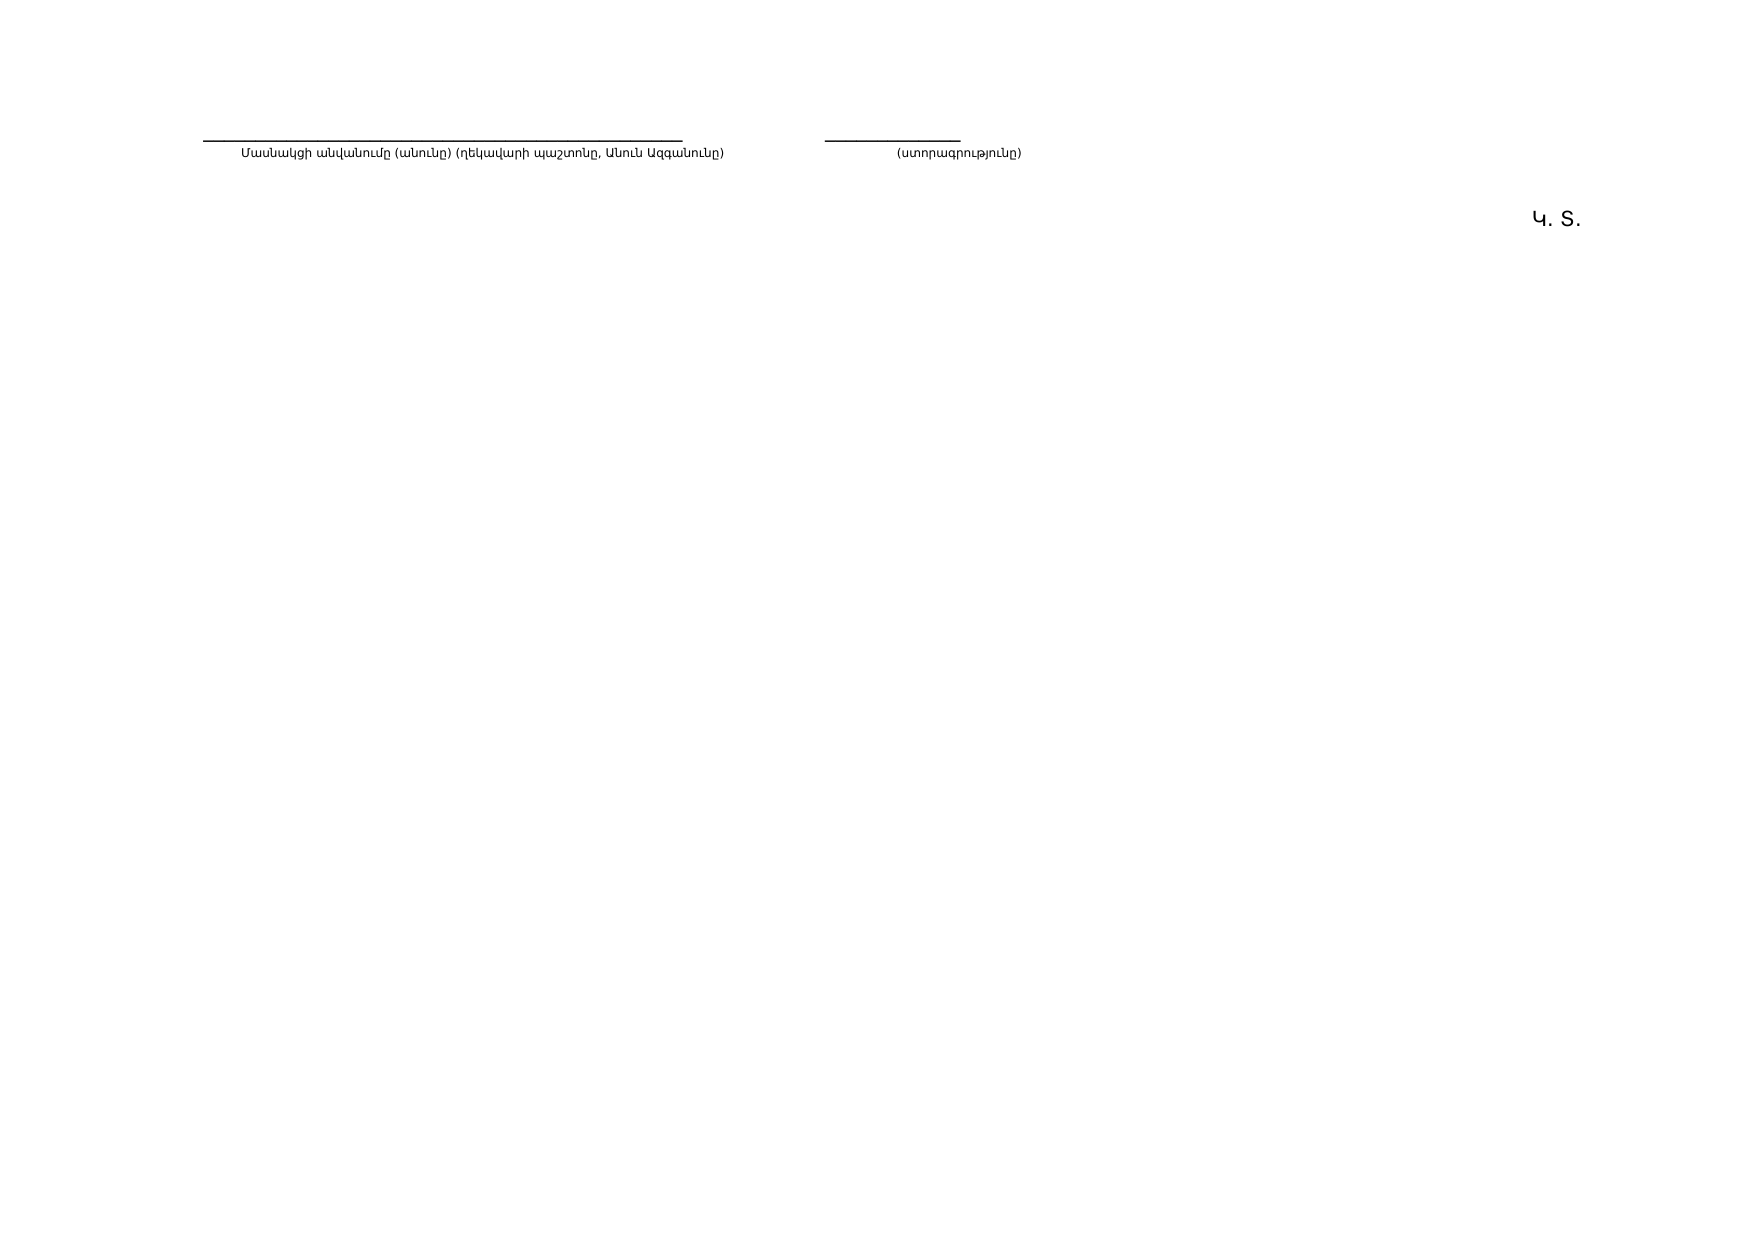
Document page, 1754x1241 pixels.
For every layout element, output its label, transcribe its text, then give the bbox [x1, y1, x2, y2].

text Կ. Տ. [56, 207, 1679, 231]
text Մասնակցի անվանումը (անունը) (ղեկավարի պաշտոնը, Անուն Ազգանունը) (ստորագրությունը) [56, 146, 1679, 171]
text ______________________________________________ _____________ [56, 118, 1679, 143]
